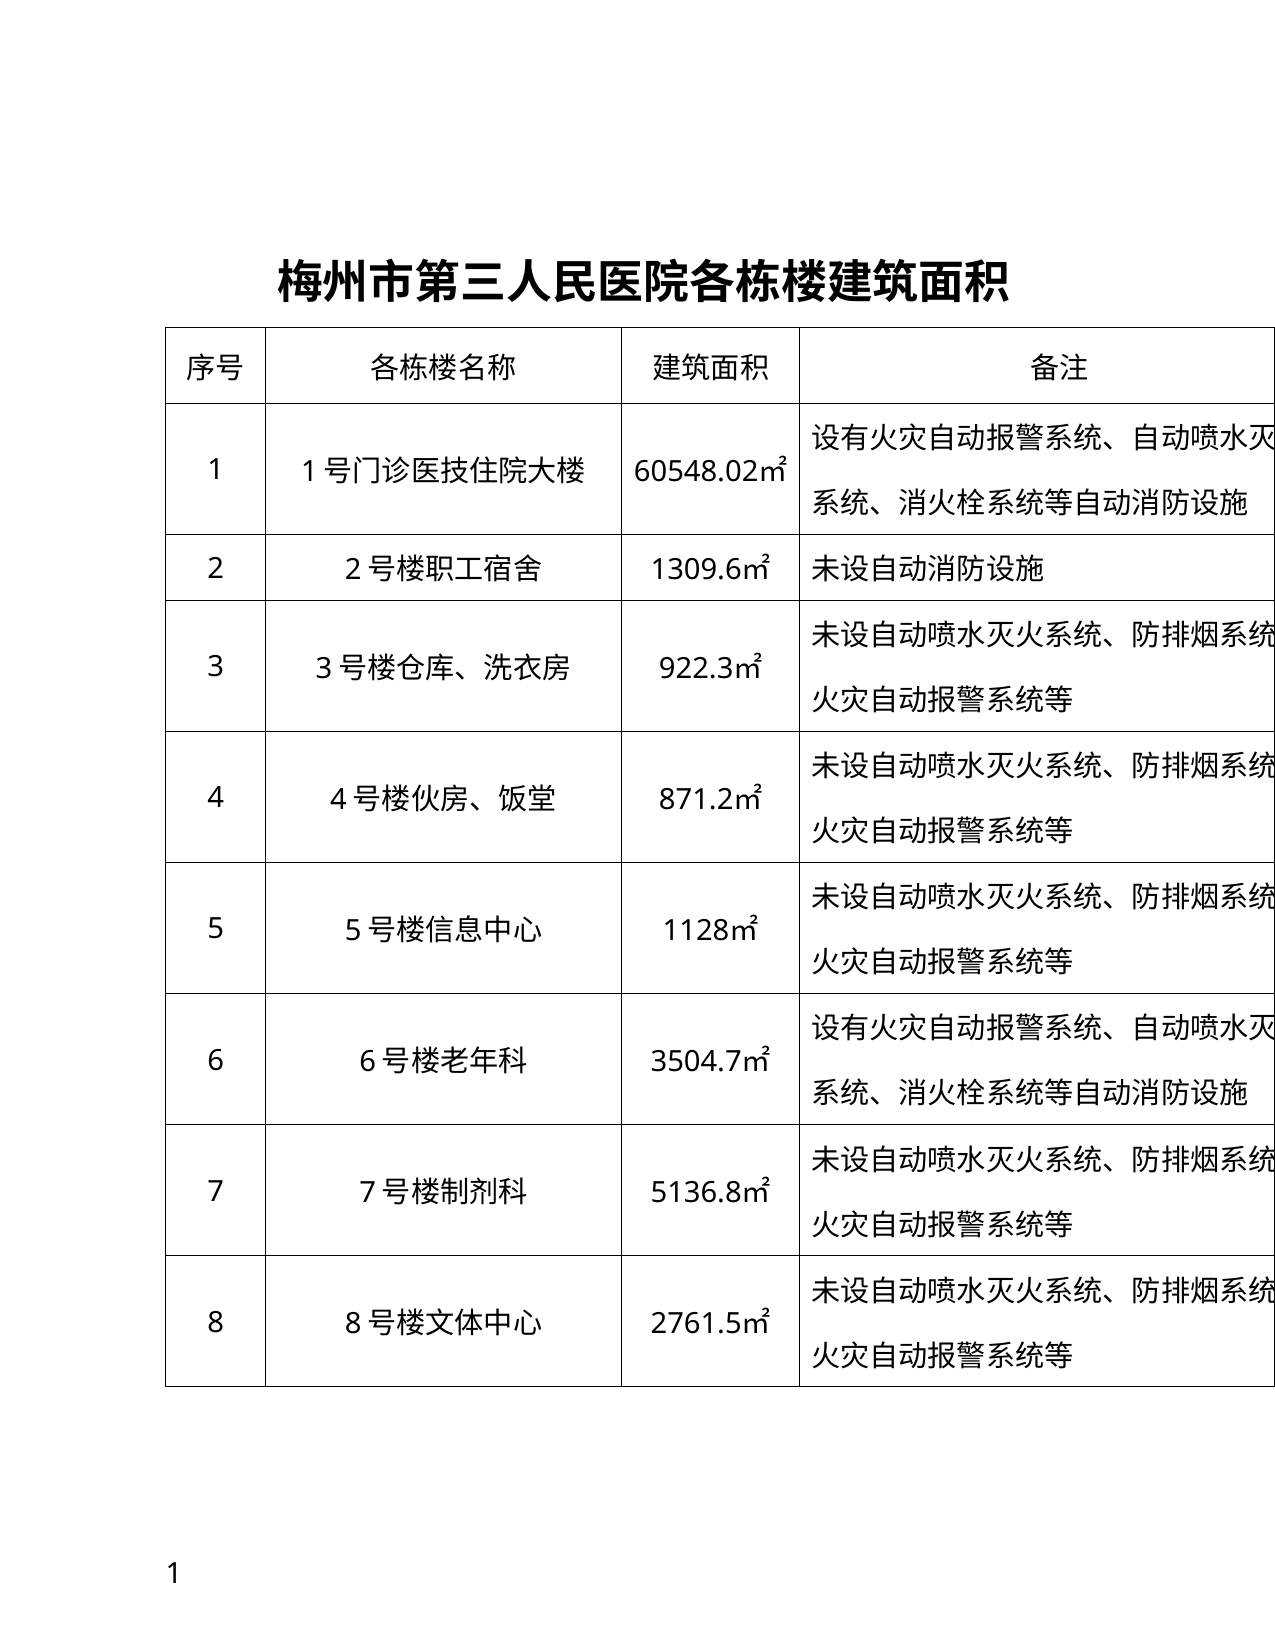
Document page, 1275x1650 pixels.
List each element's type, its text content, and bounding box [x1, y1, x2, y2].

table_cell 8号楼文体中心 [266, 1256, 621, 1386]
table_cell 1128㎡ [622, 863, 799, 993]
table_cell 7 [166, 1125, 265, 1255]
table_cell 871.2㎡ [622, 732, 799, 862]
table_cell 2号楼职工宿舍 [266, 535, 621, 599]
table_cell 1号门诊医技住院大楼 [266, 404, 621, 533]
table_cell 922.3㎡ [622, 601, 799, 731]
table_cell 未设自动喷水灭火系统、防排烟系统、火灾自动报警系统等 [800, 732, 1274, 862]
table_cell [800, 1256, 1274, 1386]
table_cell 1 [166, 404, 265, 533]
table_header 备注 [800, 328, 1274, 402]
table_cell 60548.02㎡ [622, 404, 799, 533]
table_cell 3号楼仓库、洗衣房 [266, 601, 621, 731]
table_cell 6 [166, 994, 265, 1124]
table_cell 未设自动消防设施 [800, 535, 1274, 599]
table_cell 设有火灾自动报警系统、自动喷水灭火系统、消火栓系统等自动消防设施 [800, 404, 1274, 533]
table_cell 3504.7㎡ [622, 994, 799, 1124]
table_cell 未设自动喷水灭火系统、防排烟系统、火灾自动报警系统等 [800, 601, 1274, 731]
table_cell 4号楼伙房、饭堂 [266, 732, 621, 862]
table_header 各栋楼名称 [266, 328, 621, 402]
table_cell 7号楼制剂科 [266, 1125, 621, 1255]
table_cell 2761.5㎡ [622, 1256, 799, 1386]
table_header 建筑面积 [622, 328, 799, 402]
table_cell 1309.6㎡ [622, 535, 799, 599]
table_cell 5136.8㎡ [622, 1125, 799, 1255]
table_cell 未设自动喷水灭火系统、防排烟系统、火灾自动报警系统等 [800, 1125, 1274, 1255]
table_cell 3 [166, 601, 265, 731]
table_cell 6号楼老年科 [266, 994, 621, 1124]
table_cell 5 [166, 863, 265, 993]
table_cell 5号楼信息中心 [266, 863, 621, 993]
table_cell 设有火灾自动报警系统、自动喷水灭火系统、消火栓系统等自动消防设施 [800, 994, 1274, 1124]
table_cell 未设自动喷水灭火系统、防排烟系统、火灾自动报警系统等 [800, 863, 1274, 993]
text 梅州市第三人民医院各栋楼建筑面积 [165, 230, 1121, 327]
table_cell 4 [166, 732, 265, 862]
table_header 序号 [166, 328, 265, 402]
table_cell 8 [166, 1256, 265, 1386]
table_cell 2 [166, 535, 265, 599]
